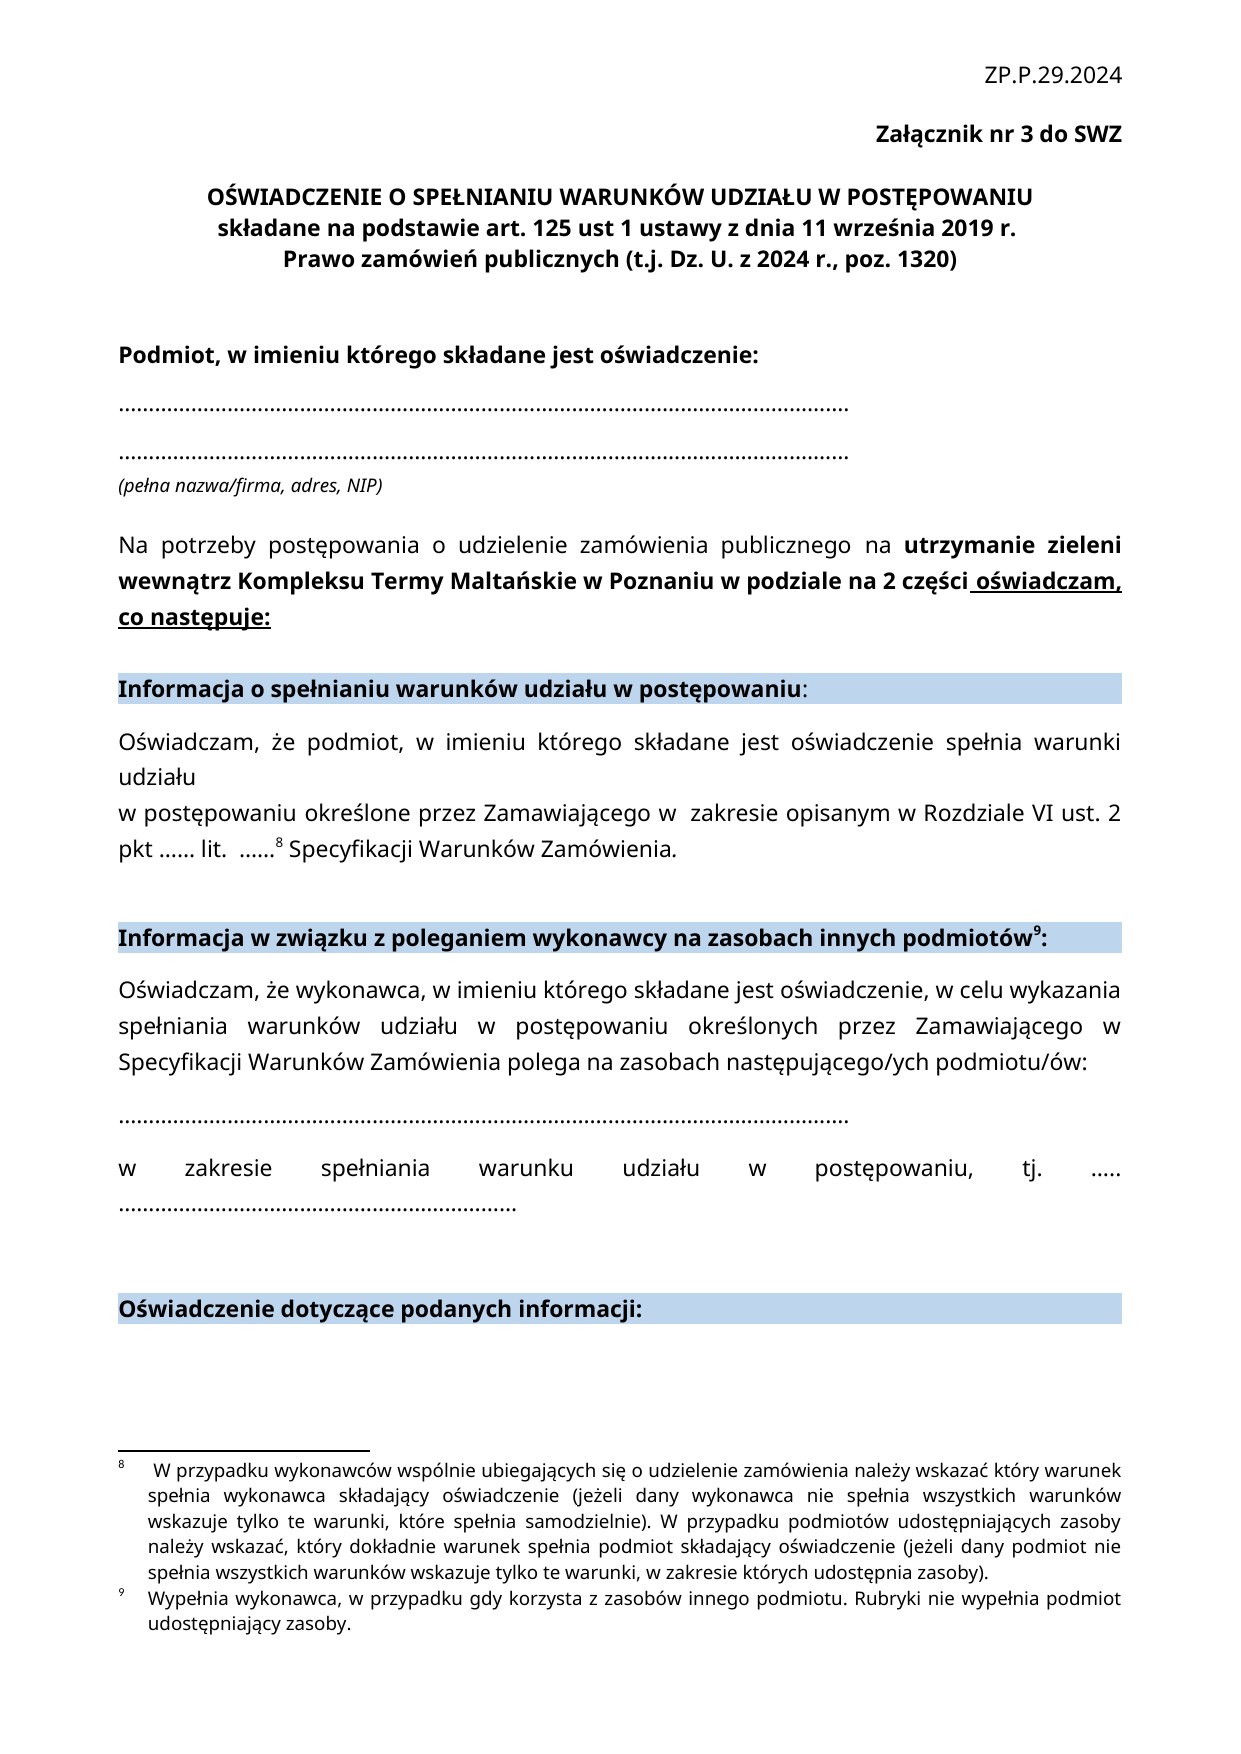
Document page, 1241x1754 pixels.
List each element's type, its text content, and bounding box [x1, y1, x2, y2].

text …………………………………………………………………………………………………………. [118, 387, 1122, 418]
text …………………………………………………………………………………………………………. [118, 1099, 1122, 1130]
text Oświadczam, że wykonawca, w imieniu którego składane jest oświadczenie, w celu wykazania spełniania warunków udziału w postępowaniu określonych przez Zamawiającego w Specyfikacji Warunków Zamówienia polega na zasobach następującego/ych podmiotu/ów: [118, 974, 1122, 1077]
text Oświadczam, że podmiot, w imieniu którego składane jest oświadczenie spełnia warunki udziału w postępowaniu określone przez Zamawiającego w zakresie opisanym w Rozdziale VI ust. 2 pkt …… lit. …… Specyfikacji Warunków Zamówienia. [118, 725, 1122, 864]
text Na potrzeby postępowania o udzielenie zamówienia publicznego na utrzymanie zieleni wewnątrz Kompleksu Termy Maltańskie w Poznaniu w podziale na 2 części oświadczam, co następuje: [118, 529, 1122, 632]
text (pełna nazwa/firma, adres, NIP) [118, 471, 1122, 498]
text składane na podstawie art. 125 ust 1 ustawy z dnia 11 września 2019 r. Prawo zamówień publicznych (t.j. Dz. U. z 2024 r., poz. 1320) [118, 212, 1122, 274]
text Informacja o spełnianiu warunków udziału w postępowaniu: [118, 673, 1122, 704]
text Podmiot, w imieniu którego składane jest oświadczenie: [118, 339, 1122, 370]
text Oświadczenie dotyczące podanych informacji: [118, 1293, 1122, 1324]
text w zakresie spełniania warunku udziału w postępowaniu, tj. …..………………………………………………………… [118, 1151, 1122, 1219]
text Załącznik nr 3 do SWZ [118, 118, 1122, 149]
text OŚWIADCZENIE O SPEŁNIANIU WARUNKÓW UDZIAŁU W POSTĘPOWANIU [118, 181, 1122, 212]
text …………………………………………………………………………………………………….…… [118, 435, 1122, 466]
text Informacja w związku z poleganiem wykonawcy na zasobach innych podmiotów: [118, 922, 1122, 953]
